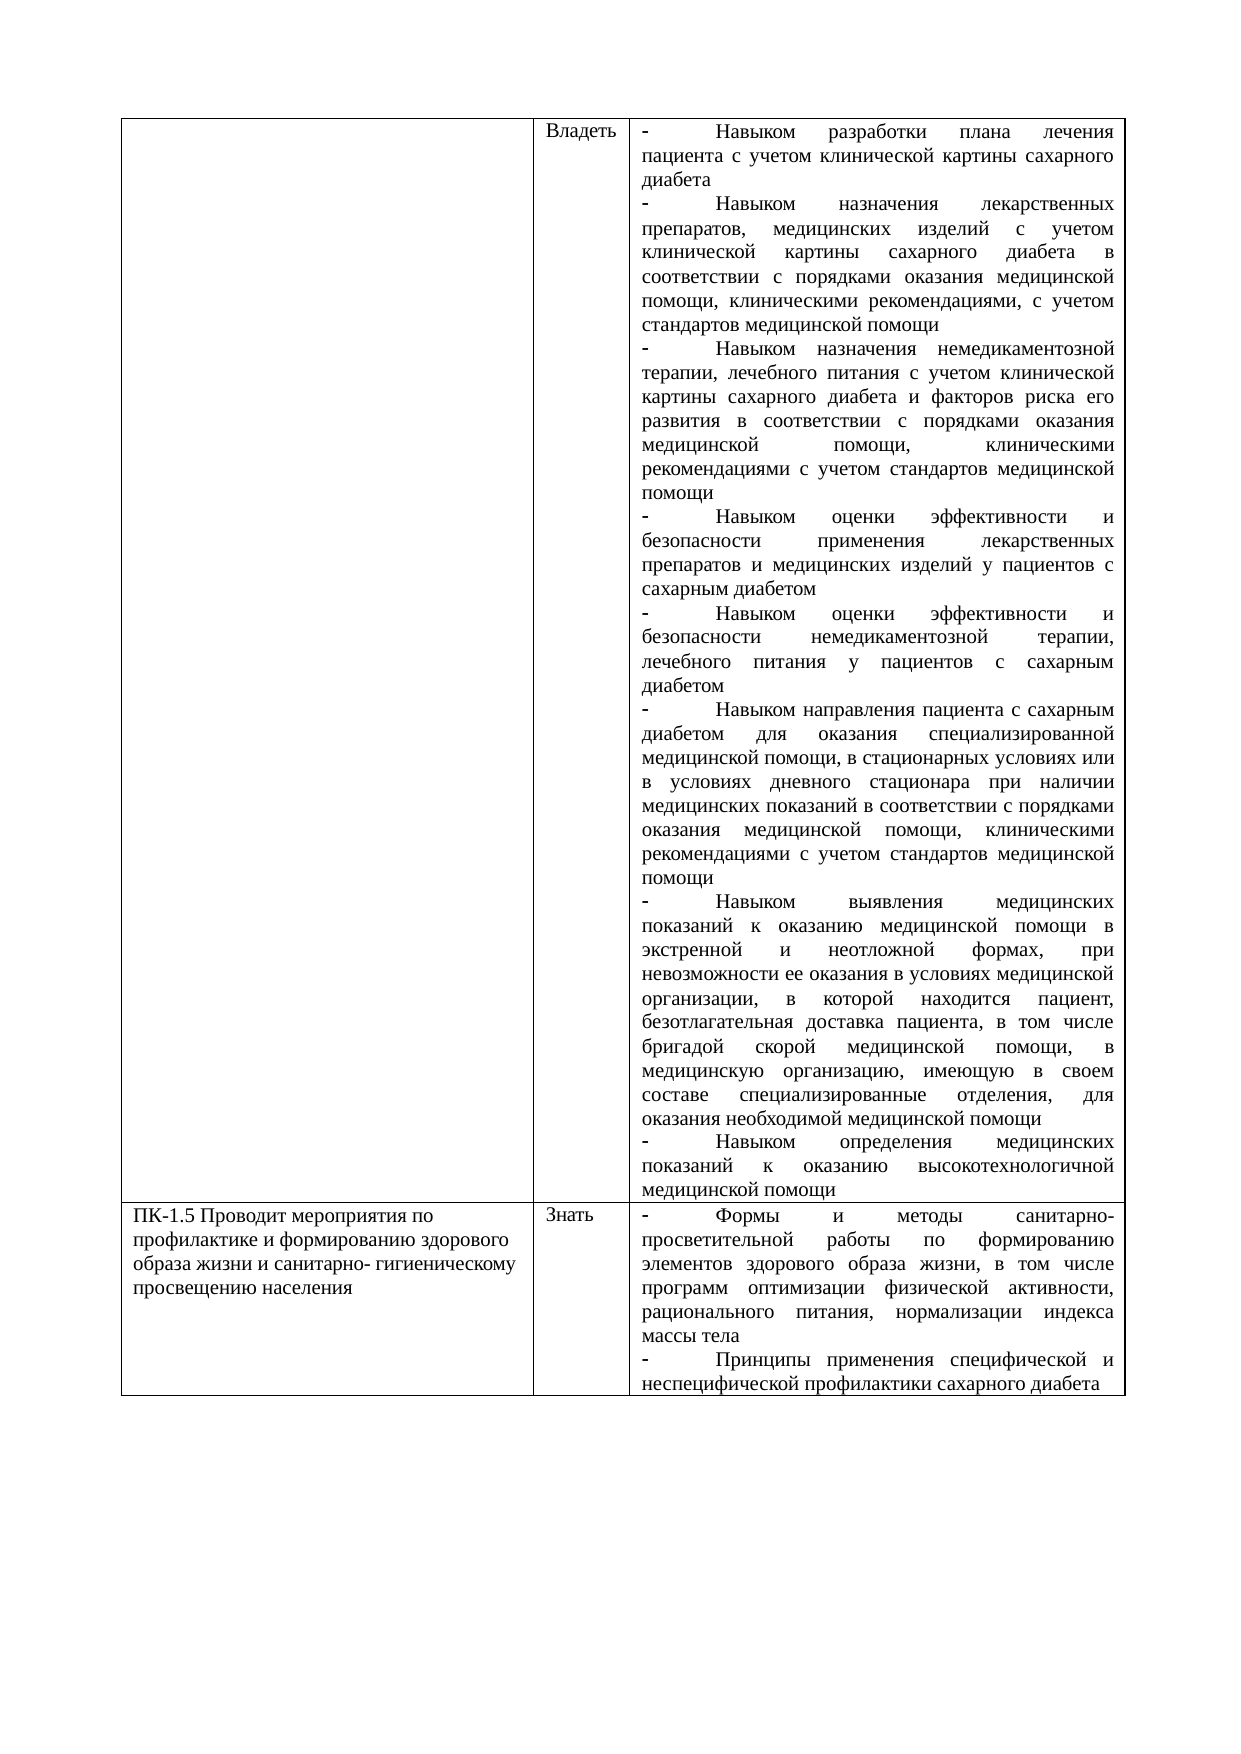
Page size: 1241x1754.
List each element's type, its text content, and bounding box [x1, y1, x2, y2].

table_cell Знать [534, 1203, 629, 1395]
table_header Владеть [534, 119, 629, 1202]
table_header [122, 119, 533, 1202]
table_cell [122, 1203, 533, 1395]
table_header Навыком разработки плана лечения пациента с учетом клинической картины сахарного диабета Навыком назначения лекарственных препаратов, медицинских изделий с учетом клинической картины сахарного диабета в соответствии с порядками оказания медицинской помощи, клиническими рекомендациями, с учетом стандартов медицинской помощи Навыком назначения немедикаментозной терапии, лечебного питания с учетом клинической картины сахарного диабета и факторов риска его развития в соответствии с порядками оказания медицинской помощи, клиническими рекомендациями с учетом стандартов медицинской помощи Навыком оценки эффективности и безопасности применения лекарственных препаратов и медицинских изделий у пациентов с сахарным диабетом Навыком оценки эффективности и безопасности немедикаментозной терапии, лечебного питания у пациентов с сахарным диабетом Навыком направления пациента с сахарным диабетом для оказания специализированной медицинской помощи, в стационарных условиях или в условиях дневного стационара при наличии медицинских показаний в соответствии с порядками оказания медицинской помощи, клиническими рекомендациями с учетом стандартов медицинской помощи Навыком выявления медицинских показаний к оказанию медицинской помощи в экстренной и неотложной формах, при невозможности ее оказания в условиях медицинской организации, в которой находится пациент, безотлагательная доставка пациента, в том числе бригадой скорой медицинской помощи, в медицинскую организацию, имеющую в своем составе специализированные отделения, для оказания необходимой медицинской помощи Навыком определения медицинских показаний к оказанию высокотехнологичной медицинской помощи [630, 119, 1124, 1202]
table_cell Формы и методы санитарно-просветительной работы по формированию элементов здорового образа жизни, в том числе программ оптимизации физической активности, рационального питания, нормализации индекса массы тела Принципы применения специфической и неспецифической профилактики сахарного диабета [630, 1203, 1124, 1395]
